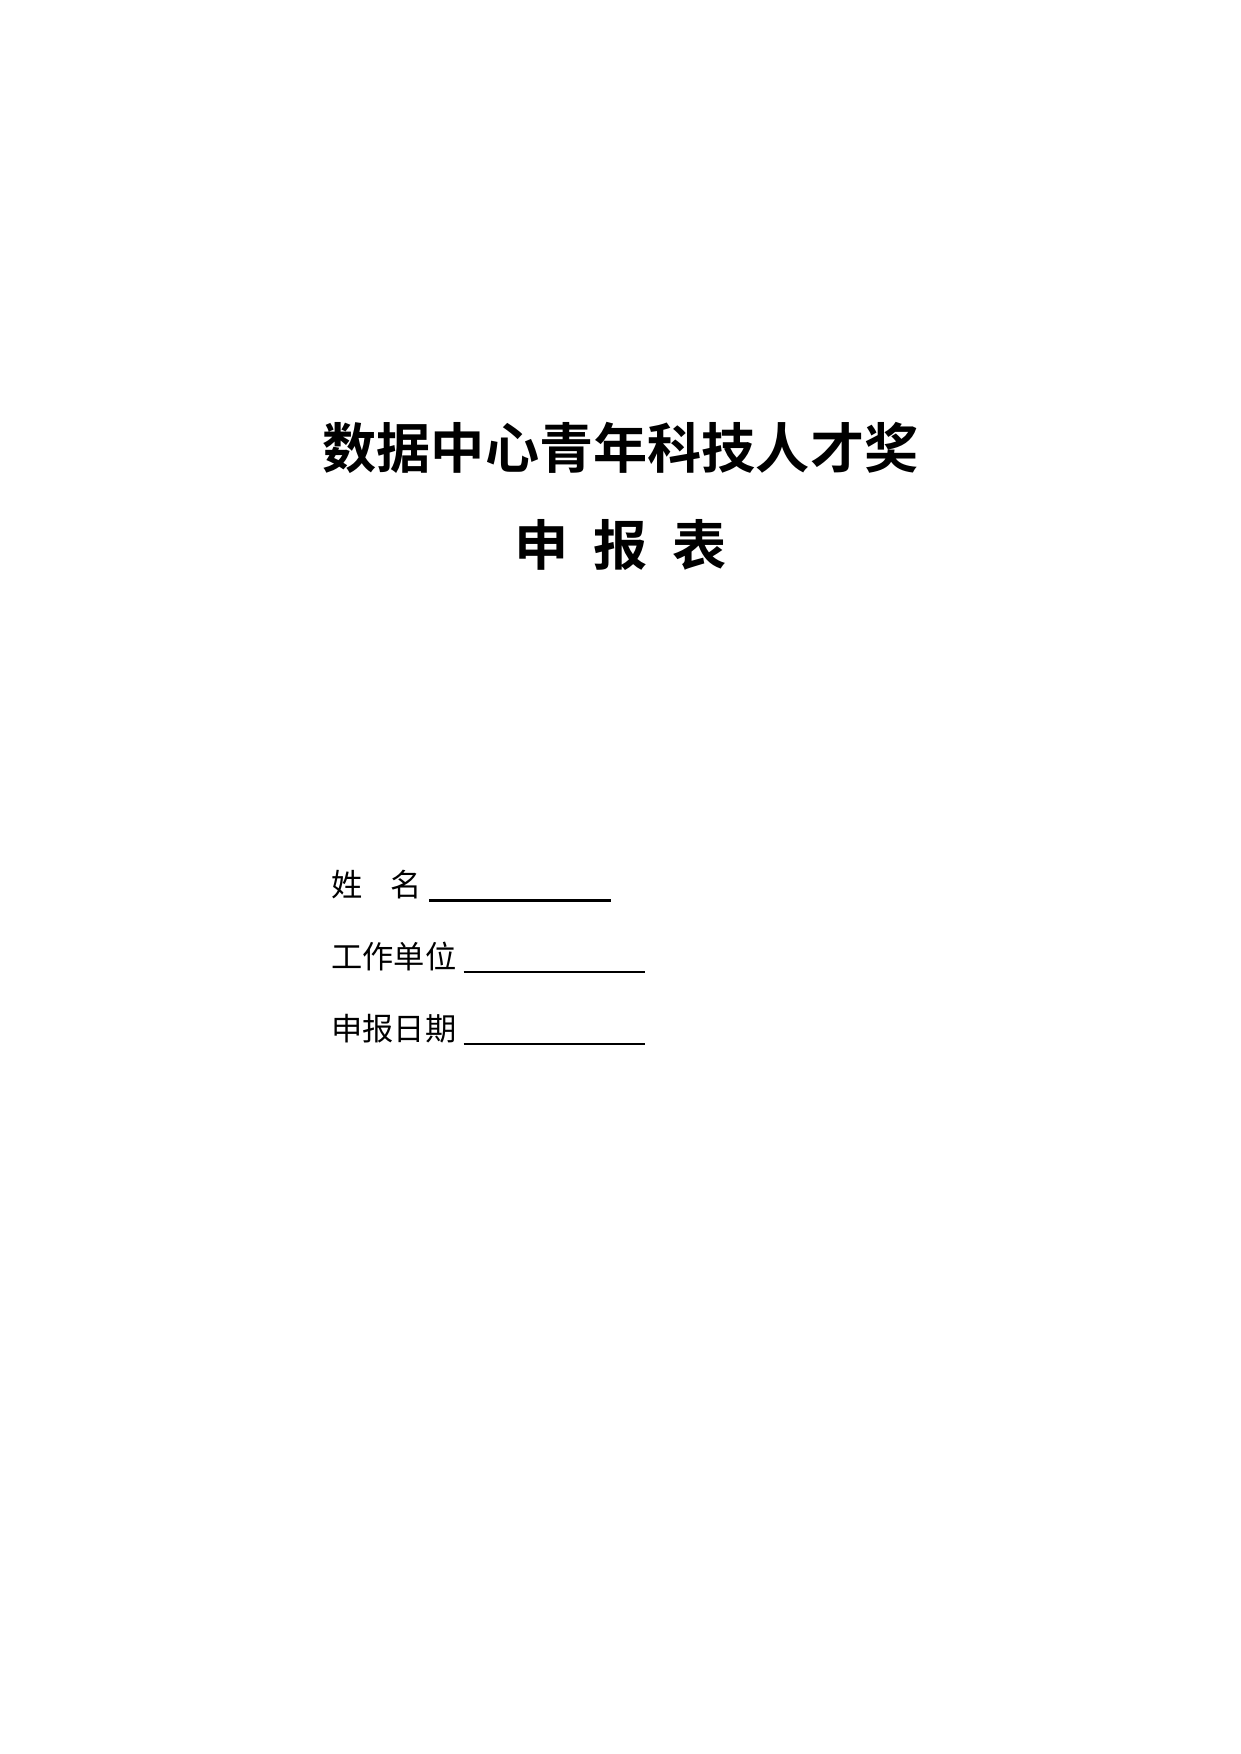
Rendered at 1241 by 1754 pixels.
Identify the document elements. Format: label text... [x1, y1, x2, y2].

text 申 报 表 [112, 493, 1128, 591]
text 工作单位 [287, 922, 1128, 987]
text 申报日期 [287, 994, 1128, 1059]
text 姓 名 [287, 851, 1128, 916]
text 数据中心青年科技人才奖 [112, 396, 1128, 493]
